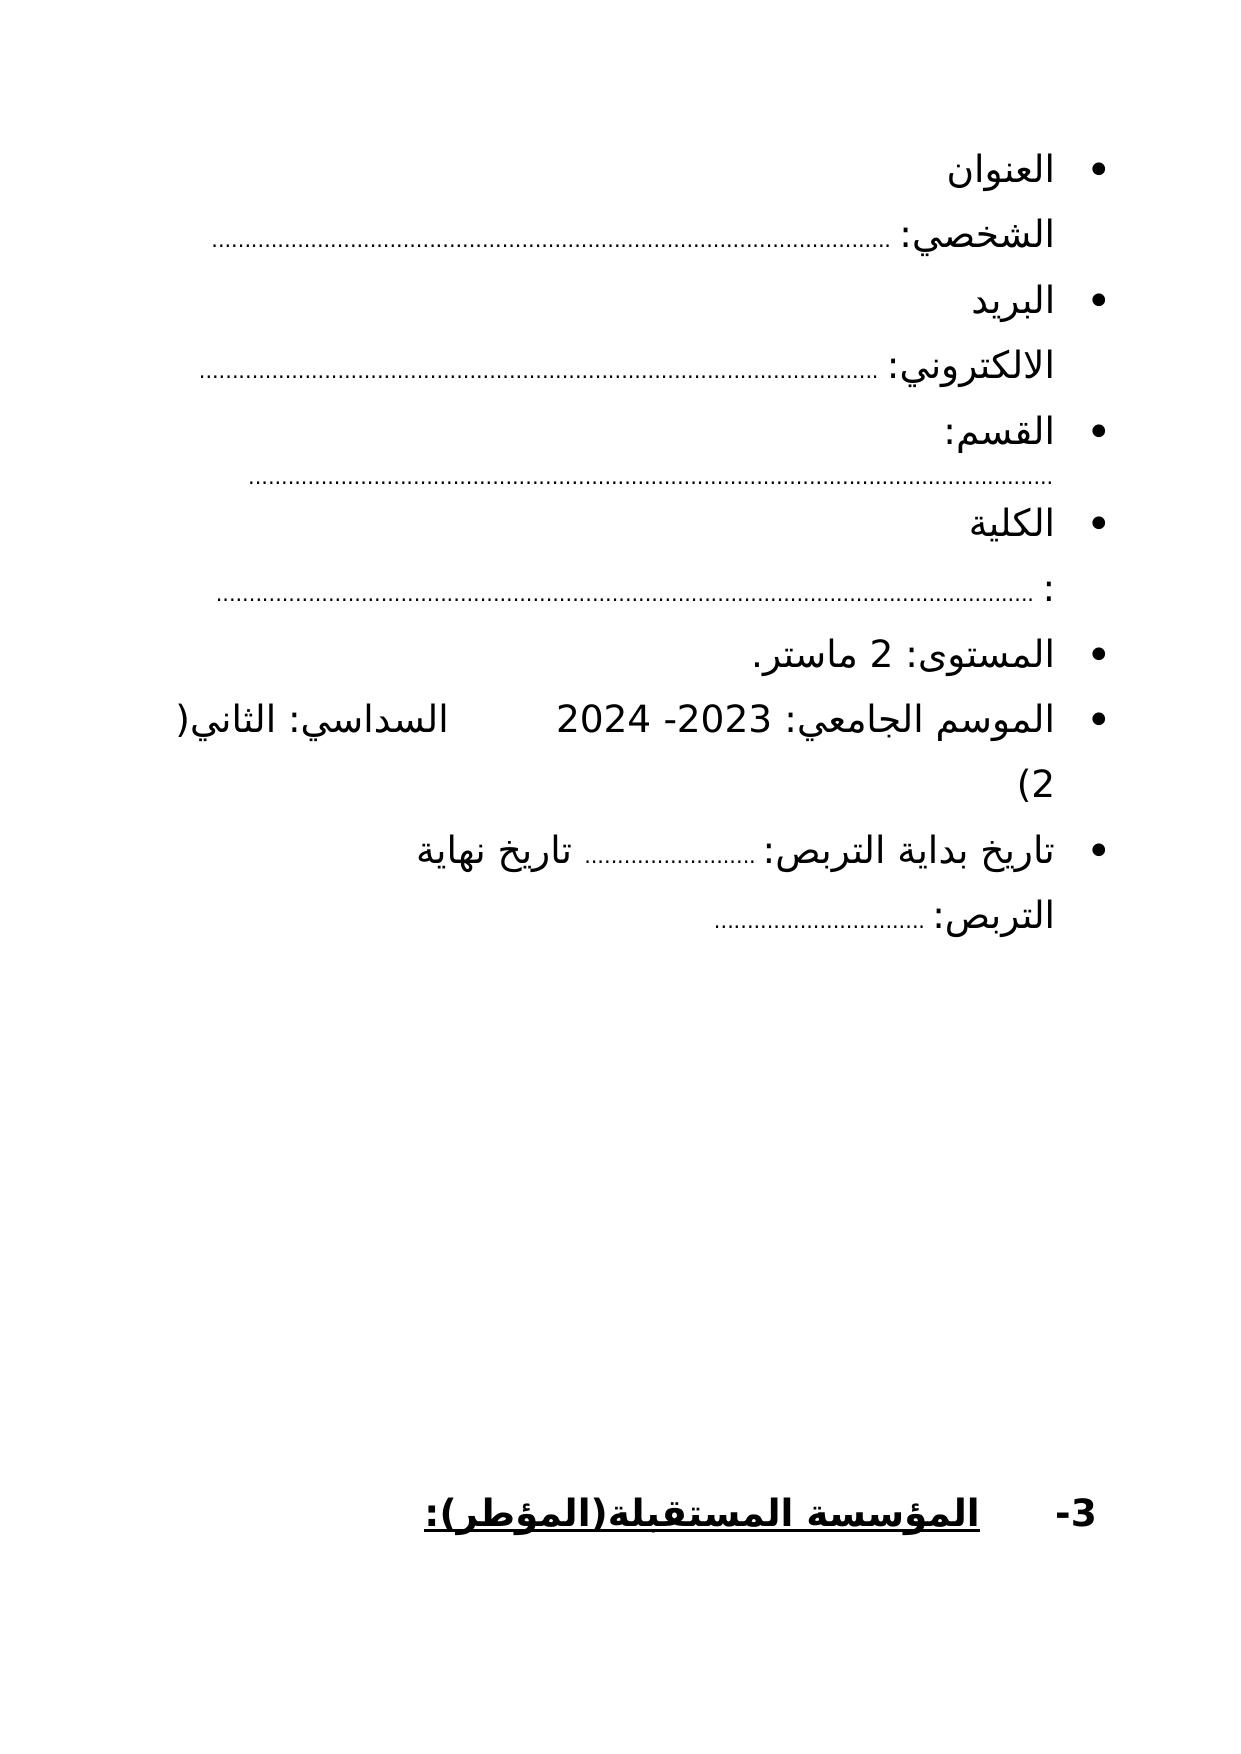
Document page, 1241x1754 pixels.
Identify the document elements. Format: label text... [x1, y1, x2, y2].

list المؤسسة المستقبلة(المؤطر): [148, 1492, 1055, 1536]
list تاريخ بداية التربص: .......................... تاريخ نهاية التربص: ................................ [148, 828, 1093, 937]
list الموسم الجامعي: 2023- 2024 السداسي: الثاني(2) [148, 698, 1093, 807]
list الكلية: ............................................................................................................................ [148, 501, 1093, 610]
list القسم: .......................................................................................................................... [148, 409, 1093, 489]
list المستوى: 2 ماستر. [148, 632, 1093, 676]
list العنوان الشخصي: ....................................................................................................... [148, 148, 1093, 257]
list البريد الالكتروني: ....................................................................................................... [148, 278, 1093, 387]
